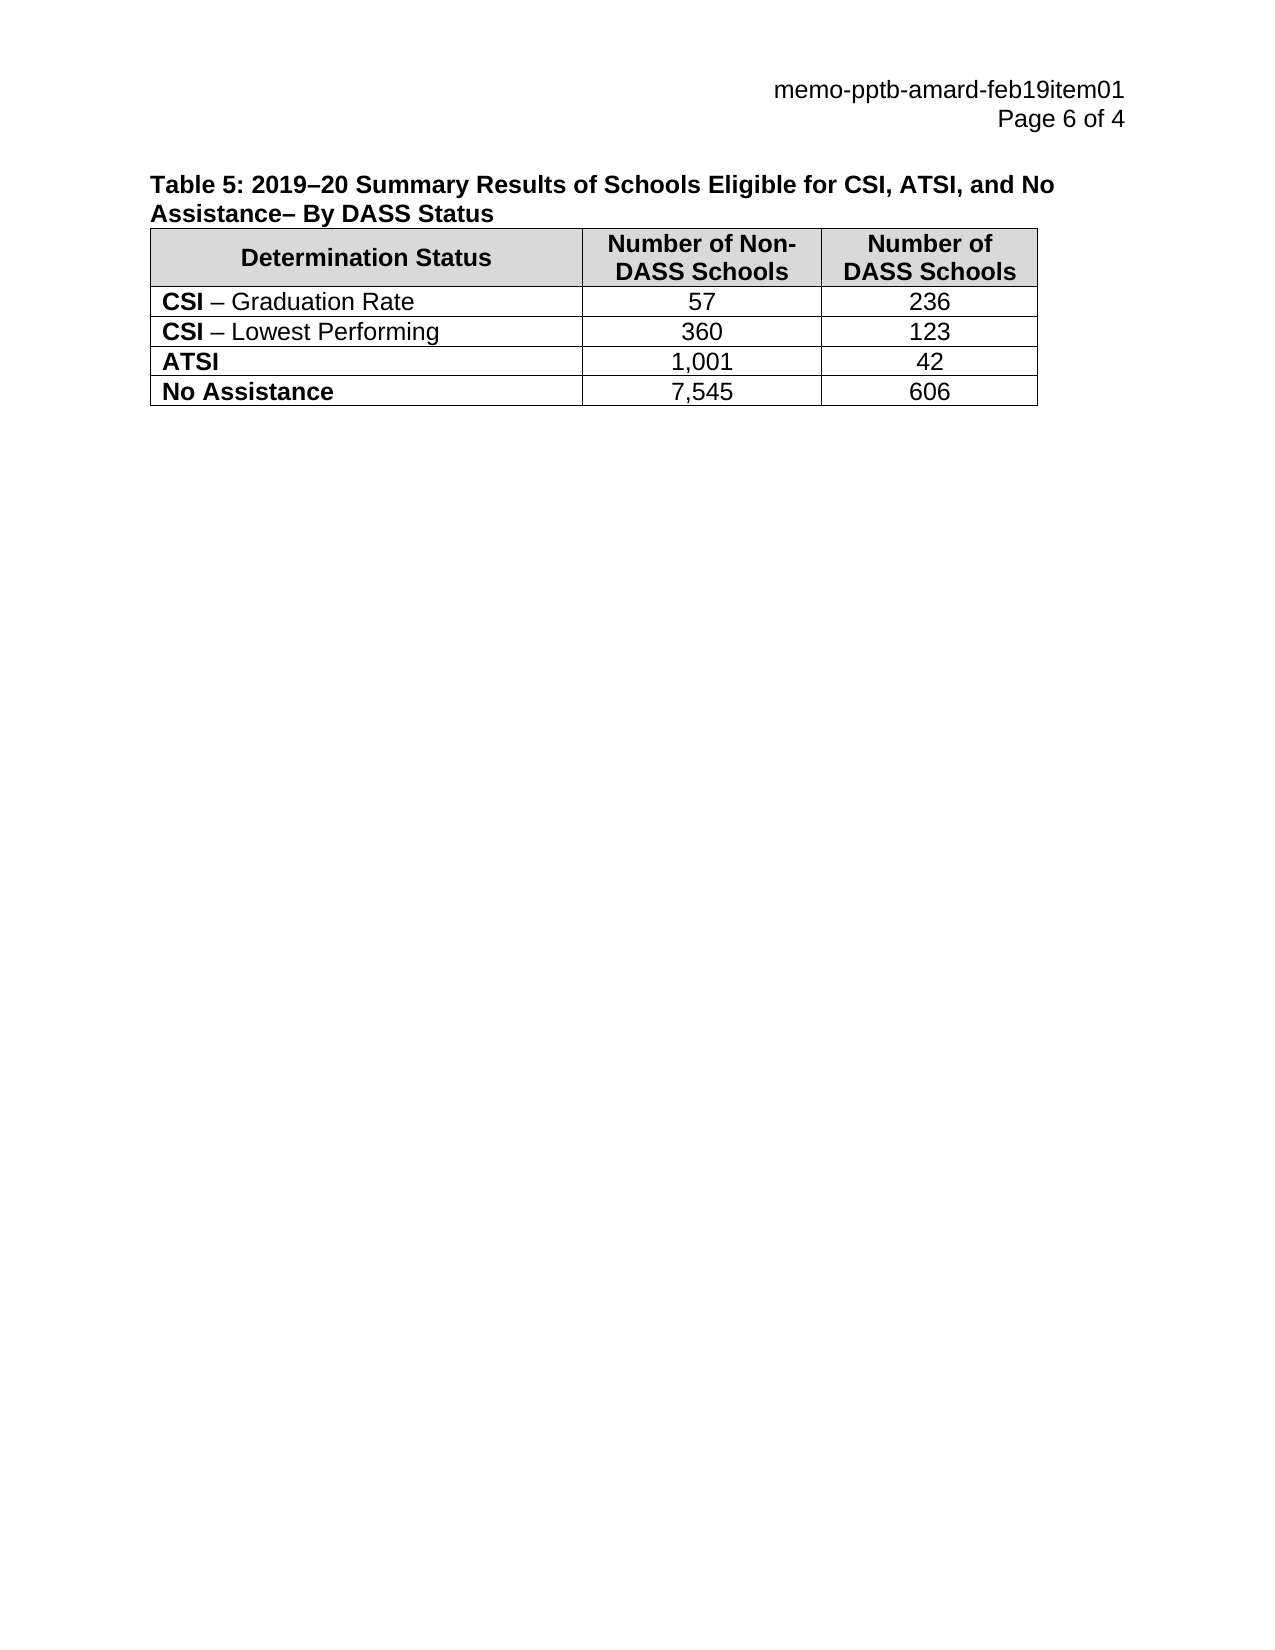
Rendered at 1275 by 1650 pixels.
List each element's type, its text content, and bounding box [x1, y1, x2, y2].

table_cell 606 [822, 376, 1037, 405]
text Table 5: 2019–20 Summary Results of Schools Eligible for CSI, ATSI, and No Assistance– By DASS Status [150, 170, 1125, 227]
table_header Determination Status [151, 229, 582, 286]
table_cell 42 [822, 347, 1037, 375]
table_cell ATSI [151, 347, 582, 375]
table_cell 57 [583, 287, 821, 316]
table_cell CSI – Graduation Rate [151, 287, 582, 316]
table_cell 236 [822, 287, 1037, 316]
table_cell 123 [822, 317, 1037, 346]
table_cell 7,545 [583, 376, 821, 405]
table_header Number of DASS Schools [822, 229, 1037, 286]
table_cell 1,001 [583, 347, 821, 375]
table_cell 360 [583, 317, 821, 346]
table_cell CSI – Lowest Performing [151, 317, 582, 346]
table_header Number of Non-DASS Schools [583, 229, 821, 286]
table_cell No Assistance [151, 376, 582, 405]
